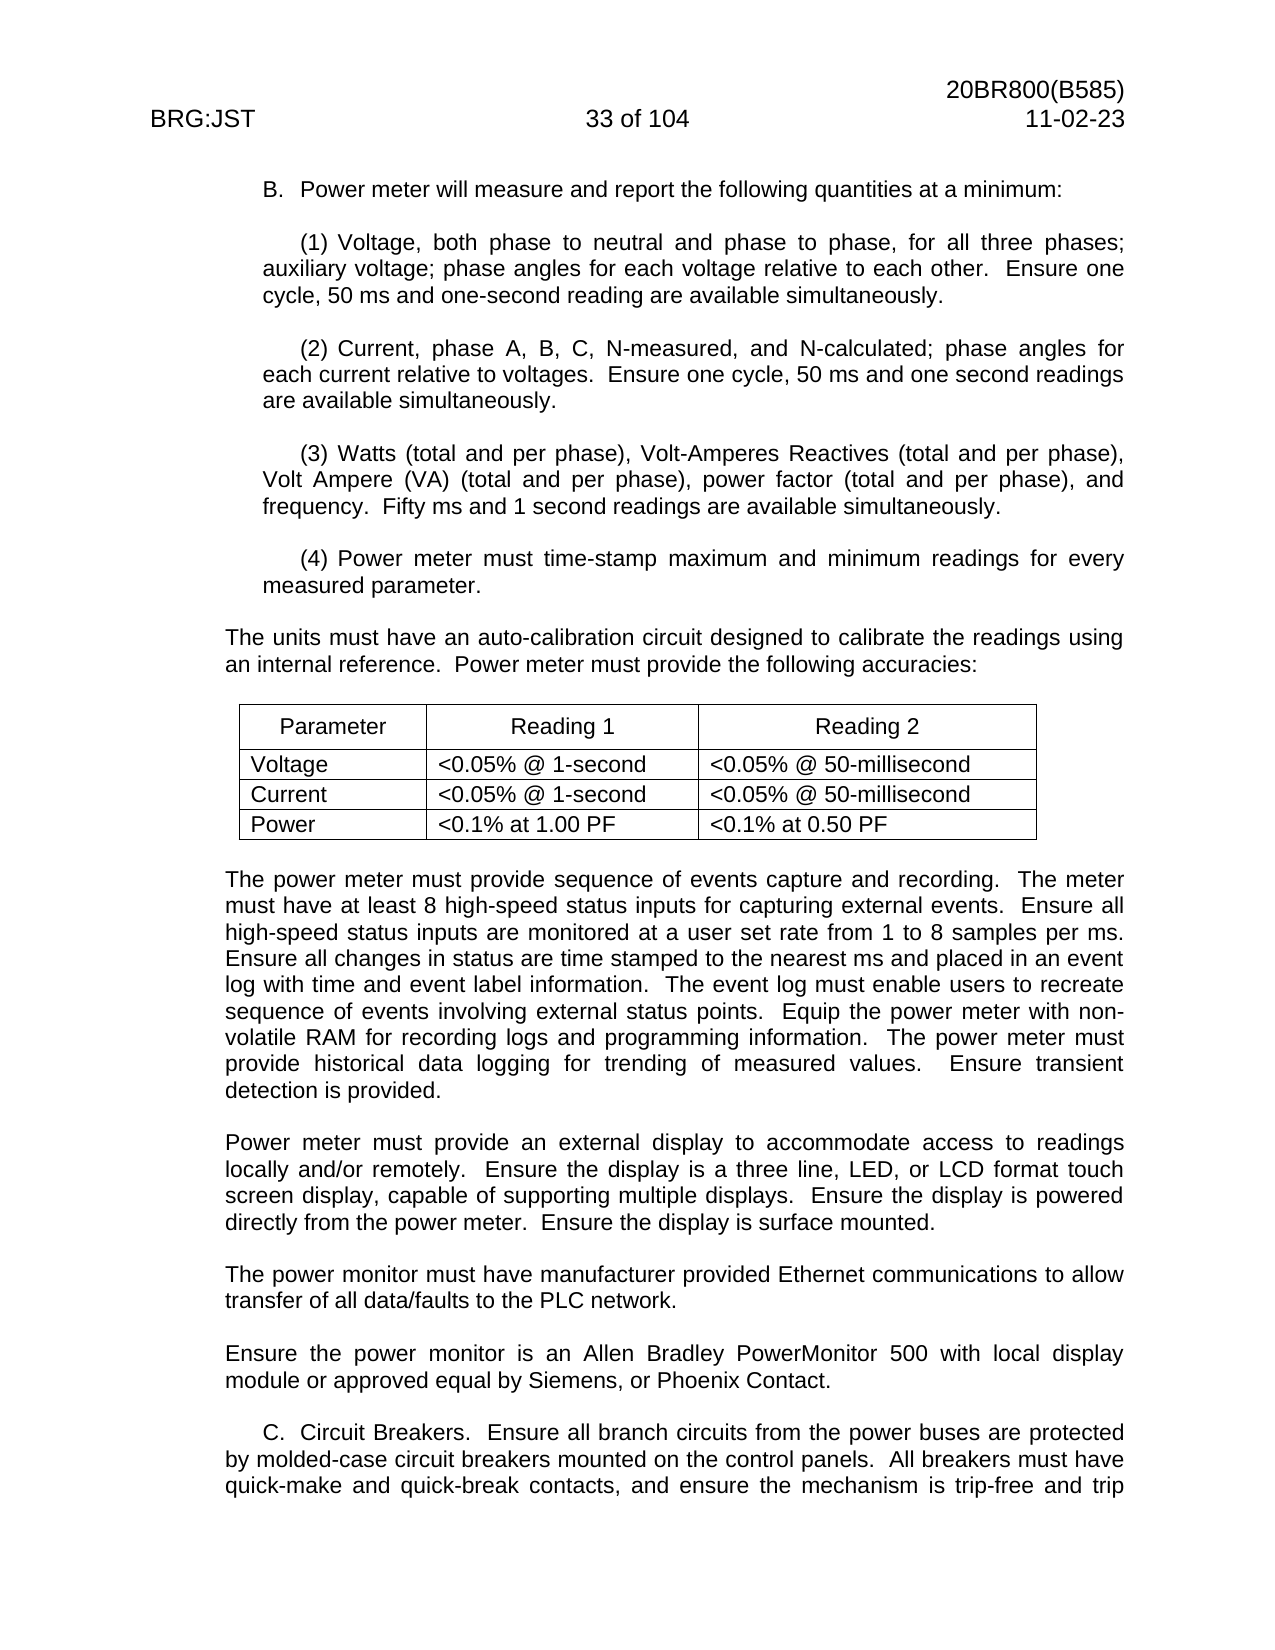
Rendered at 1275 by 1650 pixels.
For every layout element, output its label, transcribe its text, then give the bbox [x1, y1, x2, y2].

text (4) Power meter must time-stamp maximum and minimum readings for every measured parameter. [262, 545, 1125, 598]
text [225, 1419, 1125, 1498]
table_cell <0.05% @ 50-millisecond [699, 750, 1036, 778]
table_header Reading 1 [427, 705, 698, 748]
text B. Power meter will measure and report the following quantities at a minimum: [225, 176, 1125, 203]
table_cell Current [240, 780, 426, 808]
text Power meter must provide an external display to accommodate access to readings locally and/or remotely. Ensure the display is a three line, LED, or LCD format touch screen display, capable of supporting multiple displays. Ensure the display is powered directly from the power meter. Ensure the display is surface mounted. [225, 1129, 1125, 1235]
table_header Reading 2 [699, 705, 1036, 748]
table_cell <0.1% at 0.50 PF [699, 810, 1036, 838]
table_cell Power [240, 810, 426, 838]
table_cell <0.05% @ 1-second [427, 780, 698, 808]
text The units must have an auto-calibration circuit designed to calibrate the readings using an internal reference. Power meter must provide the following accuracies: [225, 624, 1125, 677]
text The power meter must provide sequence of events capture and recording. The meter must have at least 8 high-speed status inputs for capturing external events. Ensure all high-speed status inputs are monitored at a user set rate from 1 to 8 samples per ms. Ensure all changes in status are time stamped to the nearest ms and placed in an event log with time and event label information. The event log must enable users to recreate sequence of events involving external status points. Equip the power meter with non-volatile RAM for recording logs and programming information. The power meter must provide historical data logging for trending of measured values. Ensure transient detection is provided. [225, 866, 1125, 1103]
text (1) Voltage, both phase to neutral and phase to phase, for all three phases; auxiliary voltage; phase angles for each voltage relative to each other. Ensure one cycle, 50 ms and one-second reading are available simultaneously. [262, 229, 1125, 308]
table_header Parameter [240, 705, 426, 748]
table_cell <0.1% at 1.00 PF [427, 810, 698, 838]
table_cell <0.05% @ 50-millisecond [699, 780, 1036, 808]
table_cell Voltage [240, 750, 426, 778]
text The power monitor must have manufacturer provided Ethernet communications to allow transfer of all data/faults to the PLC network. [225, 1261, 1125, 1314]
table_cell <0.05% @ 1-second [427, 750, 698, 778]
text Ensure the power monitor is an Allen Bradley PowerMonitor 500 with local display module or approved equal by Siemens, or Phoenix Contact. [225, 1340, 1125, 1393]
text (3) Watts (total and per phase), Volt-Amperes Reactives (total and per phase), Volt Ampere (VA) (total and per phase), power factor (total and per phase), and frequency. Fifty ms and 1 second readings are available simultaneously. [262, 440, 1125, 519]
text (2) Current, phase A, B, C, N-measured, and N-calculated; phase angles for each current relative to voltages. Ensure one cycle, 50 ms and one second readings are available simultaneously. [262, 334, 1125, 413]
